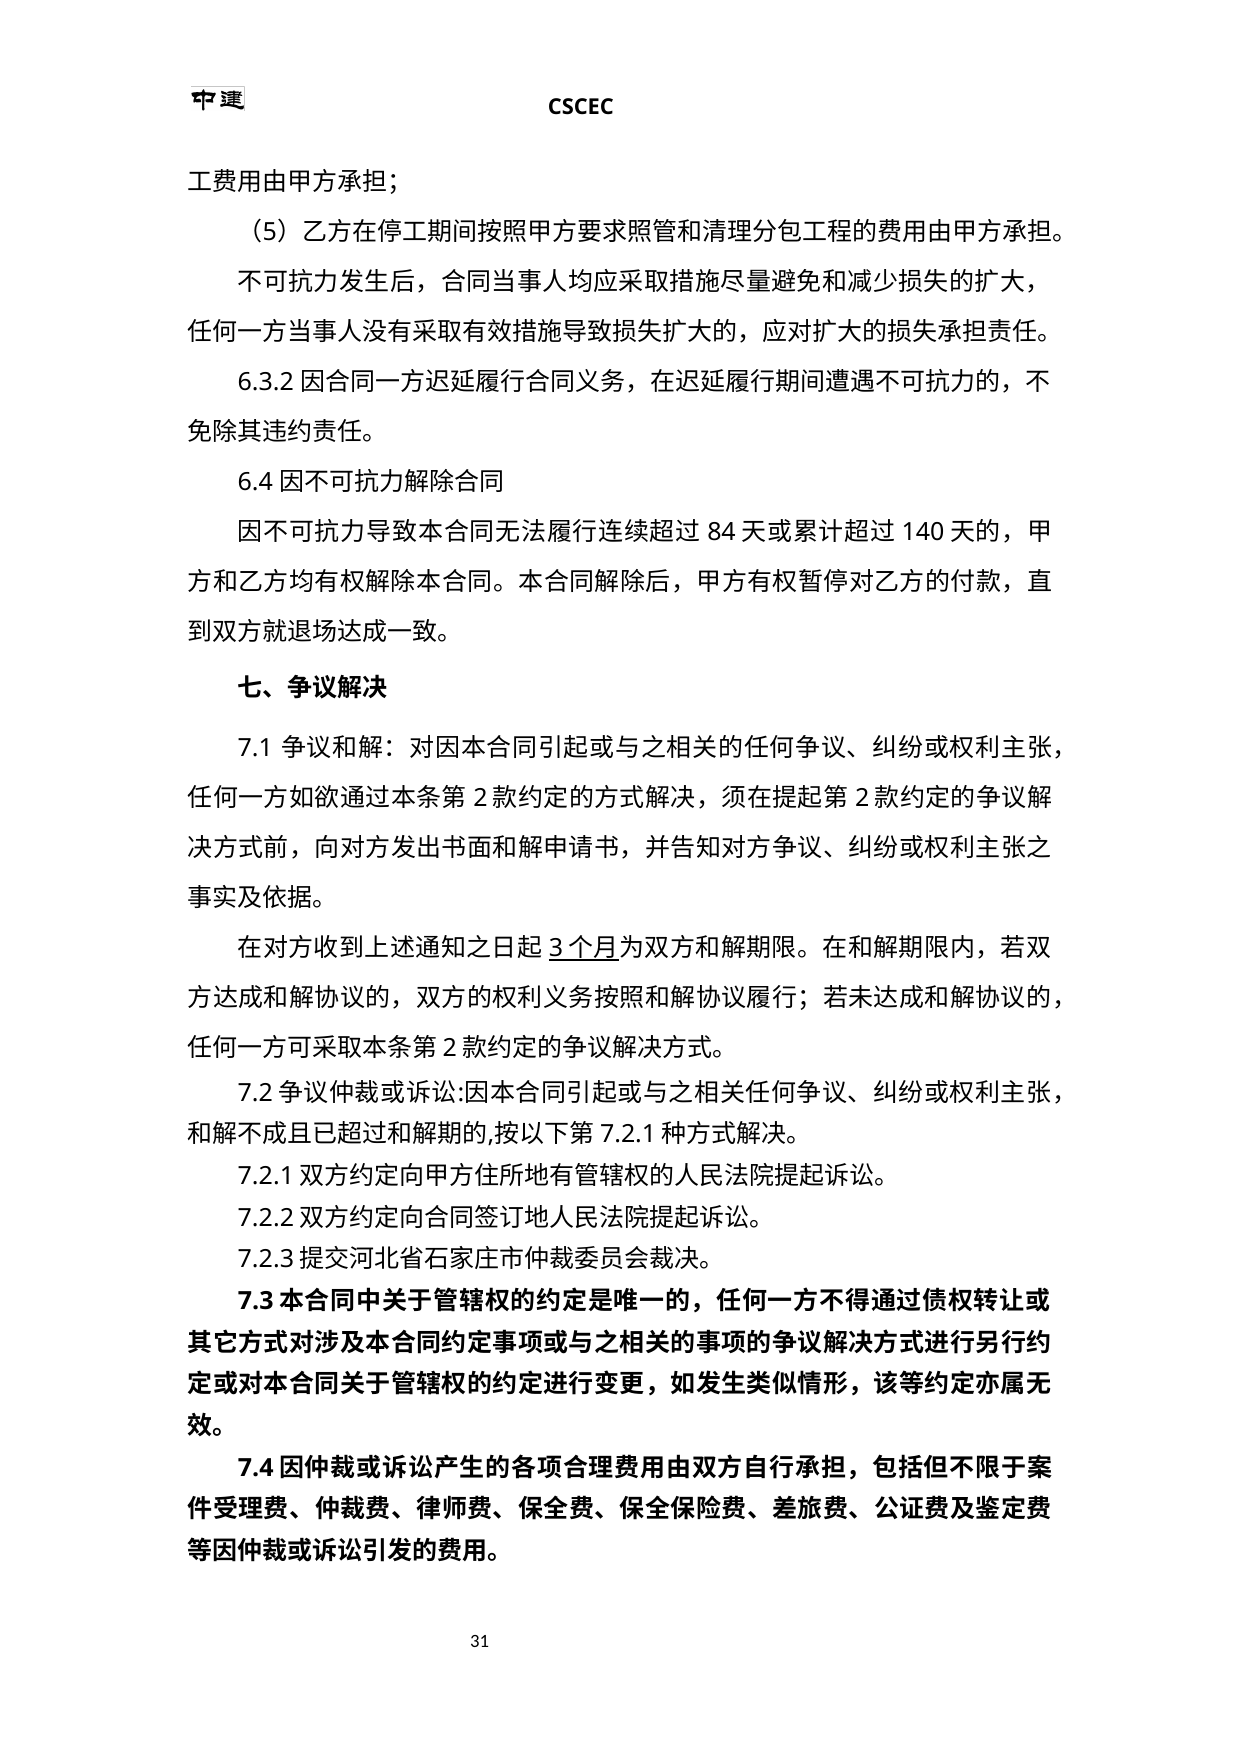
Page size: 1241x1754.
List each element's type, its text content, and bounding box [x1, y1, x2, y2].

text 7.3本合同中关于管辖权的约定是唯一的，任何一方不得通过债权转让或其它方式对涉及本合同约定事项或与之相关的事项的争议解决方式进行另行约定或对本合同关于管辖权的约定进行变更，如发生类似情形，该等约定亦属无效。 [187, 1275, 1053, 1442]
text （5）乙方在停工期间按照甲方要求照管和清理分包工程的费用由甲方承担。 [187, 200, 1053, 250]
text 在对方收到上述通知之日起3个月为双方和解期限。在和解期限内，若双方达成和解协议的，双方的权利义务按照和解协议履行；若未达成和解协议的，任何一方可采取本条第2款约定的争议解决方式。 [187, 917, 1053, 1067]
text 7.2.1双方约定向甲方住所地有管辖权的人民法院提起诉讼。 [187, 1150, 1053, 1192]
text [187, 150, 1053, 200]
picture [188, 86, 251, 111]
text 7.2.2双方约定向合同签订地人民法院提起诉讼。 [187, 1192, 1053, 1233]
list 争议解决 [187, 662, 1053, 704]
text 不可抗力发生后，合同当事人均应采取措施尽量避免和减少损失的扩大，任何一方当事人没有采取有效措施导致损失扩大的，应对扩大的损失承担责任。 [187, 250, 1053, 350]
text 7.4因仲裁或诉讼产生的各项合理费用由双方自行承担，包括但不限于案件受理费、仲裁费、律师费、保全费、保全保险费、差旅费、公证费及鉴定费等因仲裁或诉讼引发的费用。 [187, 1442, 1053, 1567]
text 7.2争议仲裁或诉讼:因本合同引起或与之相关任何争议、纠纷或权利主张，和解不成且已超过和解期的,按以下第 7.2.1种方式解决。 [187, 1067, 1053, 1150]
text 6.4 因不可抗力解除合同 [187, 450, 1053, 500]
text 6.3.2 因合同一方迟延履行合同义务，在迟延履行期间遭遇不可抗力的，不免除其违约责任。 [187, 350, 1053, 450]
text 7.2.3提交河北省石家庄市仲裁委员会裁决。 [187, 1233, 1053, 1275]
text 因不可抗力导致本合同无法履行连续超过84天或累计超过140天的，甲方和乙方均有权解除本合同。本合同解除后，甲方有权暂停对乙方的付款，直到双方就退场达成一致。 [187, 500, 1053, 650]
text 7.1 争议和解：对因本合同引起或与之相关的任何争议、纠纷或权利主张，任何一方如欲通过本条第2款约定的方式解决，须在提起第2款约定的争议解决方式前，向对方发出书面和解申请书，并告知对方争议、纠纷或权利主张之事实及依据。 [187, 717, 1053, 917]
